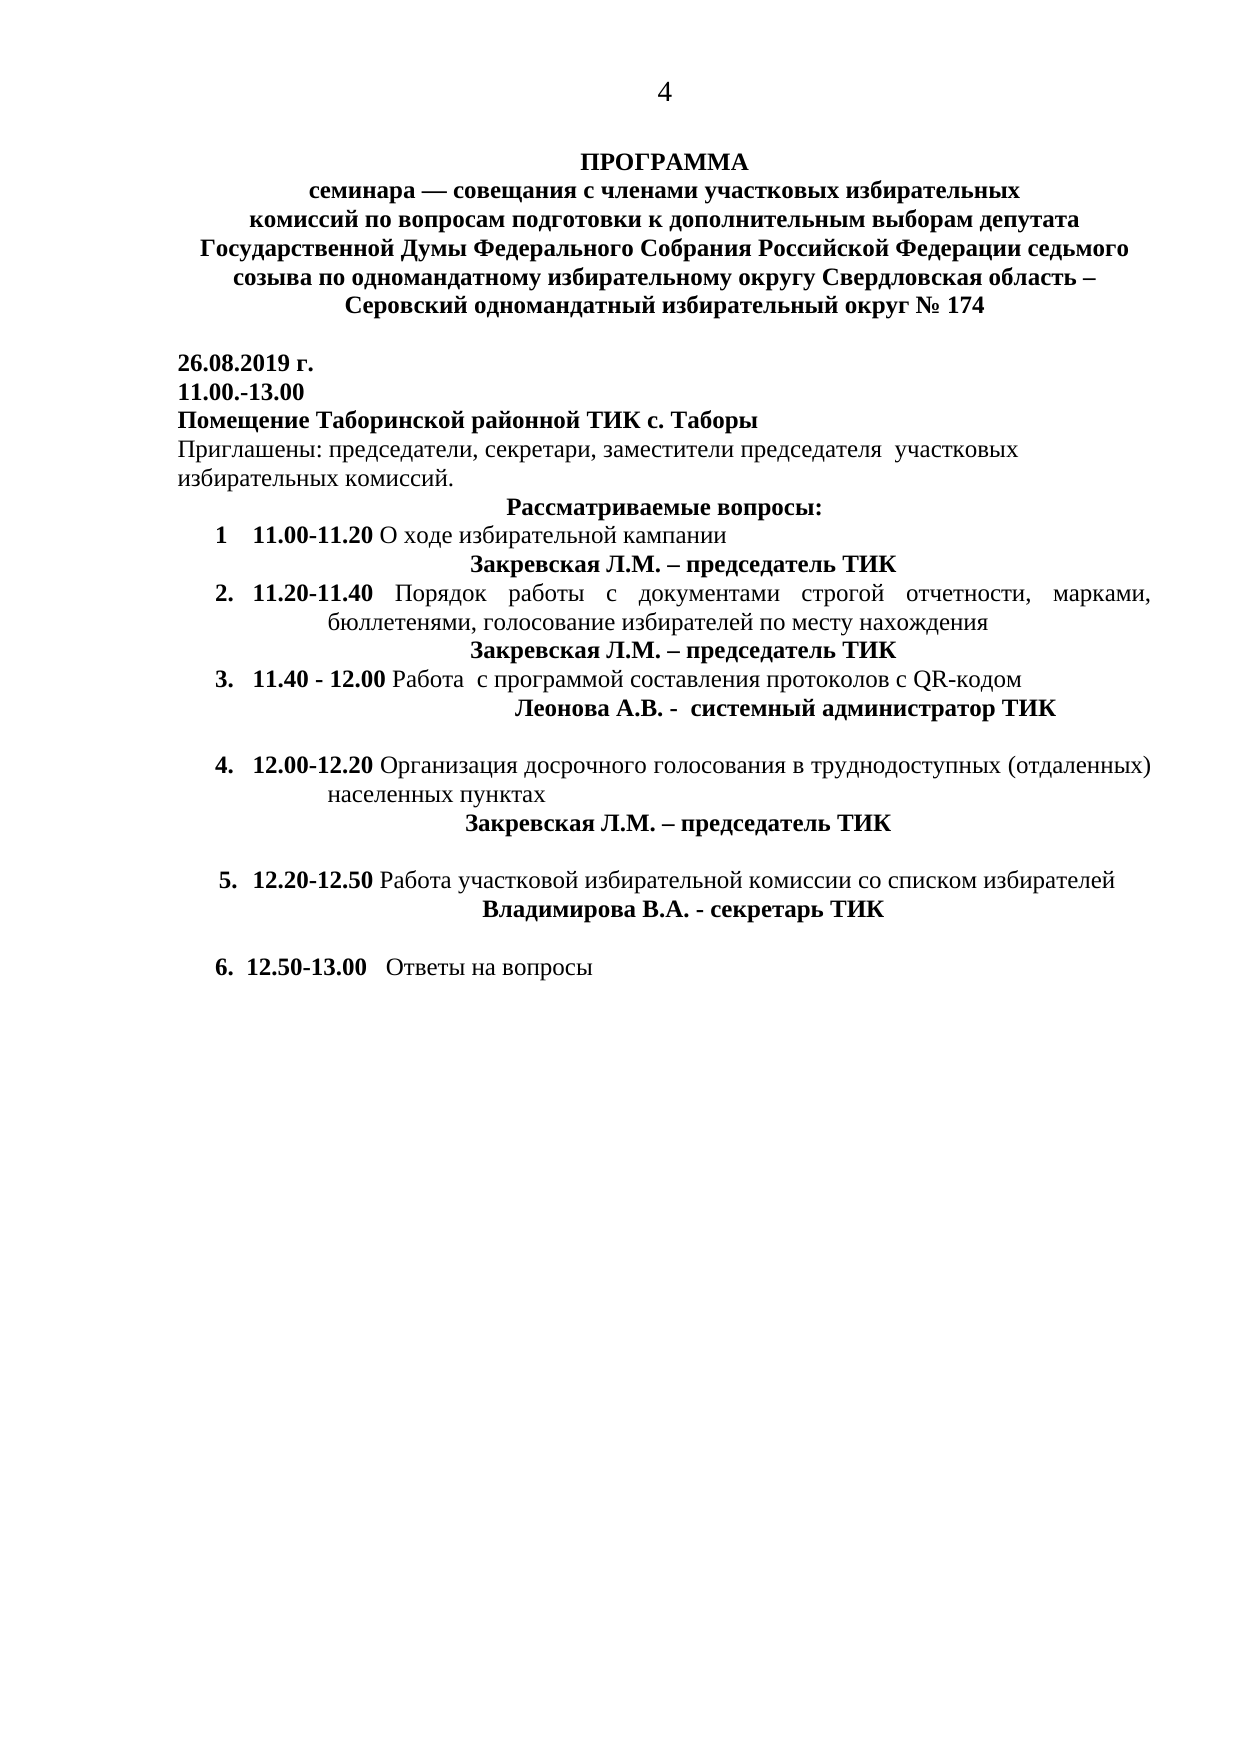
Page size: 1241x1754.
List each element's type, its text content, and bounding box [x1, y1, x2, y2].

text ПРОГРАММА [177, 147, 1152, 176]
text семинара — совещания с членами участковых избирательных [177, 176, 1152, 204]
list Леонова А.В. - системный администратор ТИК [365, 693, 1152, 722]
list Закревская Л.М. – председатель ТИК [327, 808, 1152, 837]
list 12.00-12.20 Организация досрочного голосования в труднодоступных (отдаленных) населенных пунктах [215, 751, 1152, 808]
text Закревская Л.М. – председатель ТИК [215, 636, 1152, 664]
text избирательных комиссий. [177, 463, 1152, 492]
text 11.00.-13.00 [177, 377, 1152, 406]
list 11.20-11.40 Порядок работы с документами строгой отчетности, марками, бюллетенями, голосование избирателей по месту нахождения [215, 578, 1152, 636]
text Закревская Л.М. – председатель ТИК [215, 549, 1152, 578]
list 11.00-11.20 О ходе избирательной кампании [215, 521, 1152, 549]
text 26.08.2019 г. [177, 348, 1152, 377]
text Приглашены: председатели, секретари, заместители председателя участковых [177, 434, 1152, 463]
text Помещение Таборинской районной ТИК с. Таборы [177, 406, 1152, 434]
text 6. 12.50-13.00 Ответы на вопросы [215, 952, 1152, 981]
list 12.20-12.50 Работа участковой избирательной комиссии со списком избирателей [177, 866, 1152, 894]
text Владимирова В.А. - секретарь ТИК [215, 894, 1152, 923]
list 11.40 - 12.00 Работа с программой составления протоколов с QR-кодом [215, 664, 1152, 693]
text комиссий по вопросам подготовки к дополнительным выборам депутата Государственной Думы Федерального Собрания Российской Федерации седьмого созыва по одномандатному избирательному округу Свердловская область – Серовский одномандатный избирательный округ № 174 [177, 204, 1152, 319]
text Рассматриваемые вопросы: [177, 492, 1152, 521]
